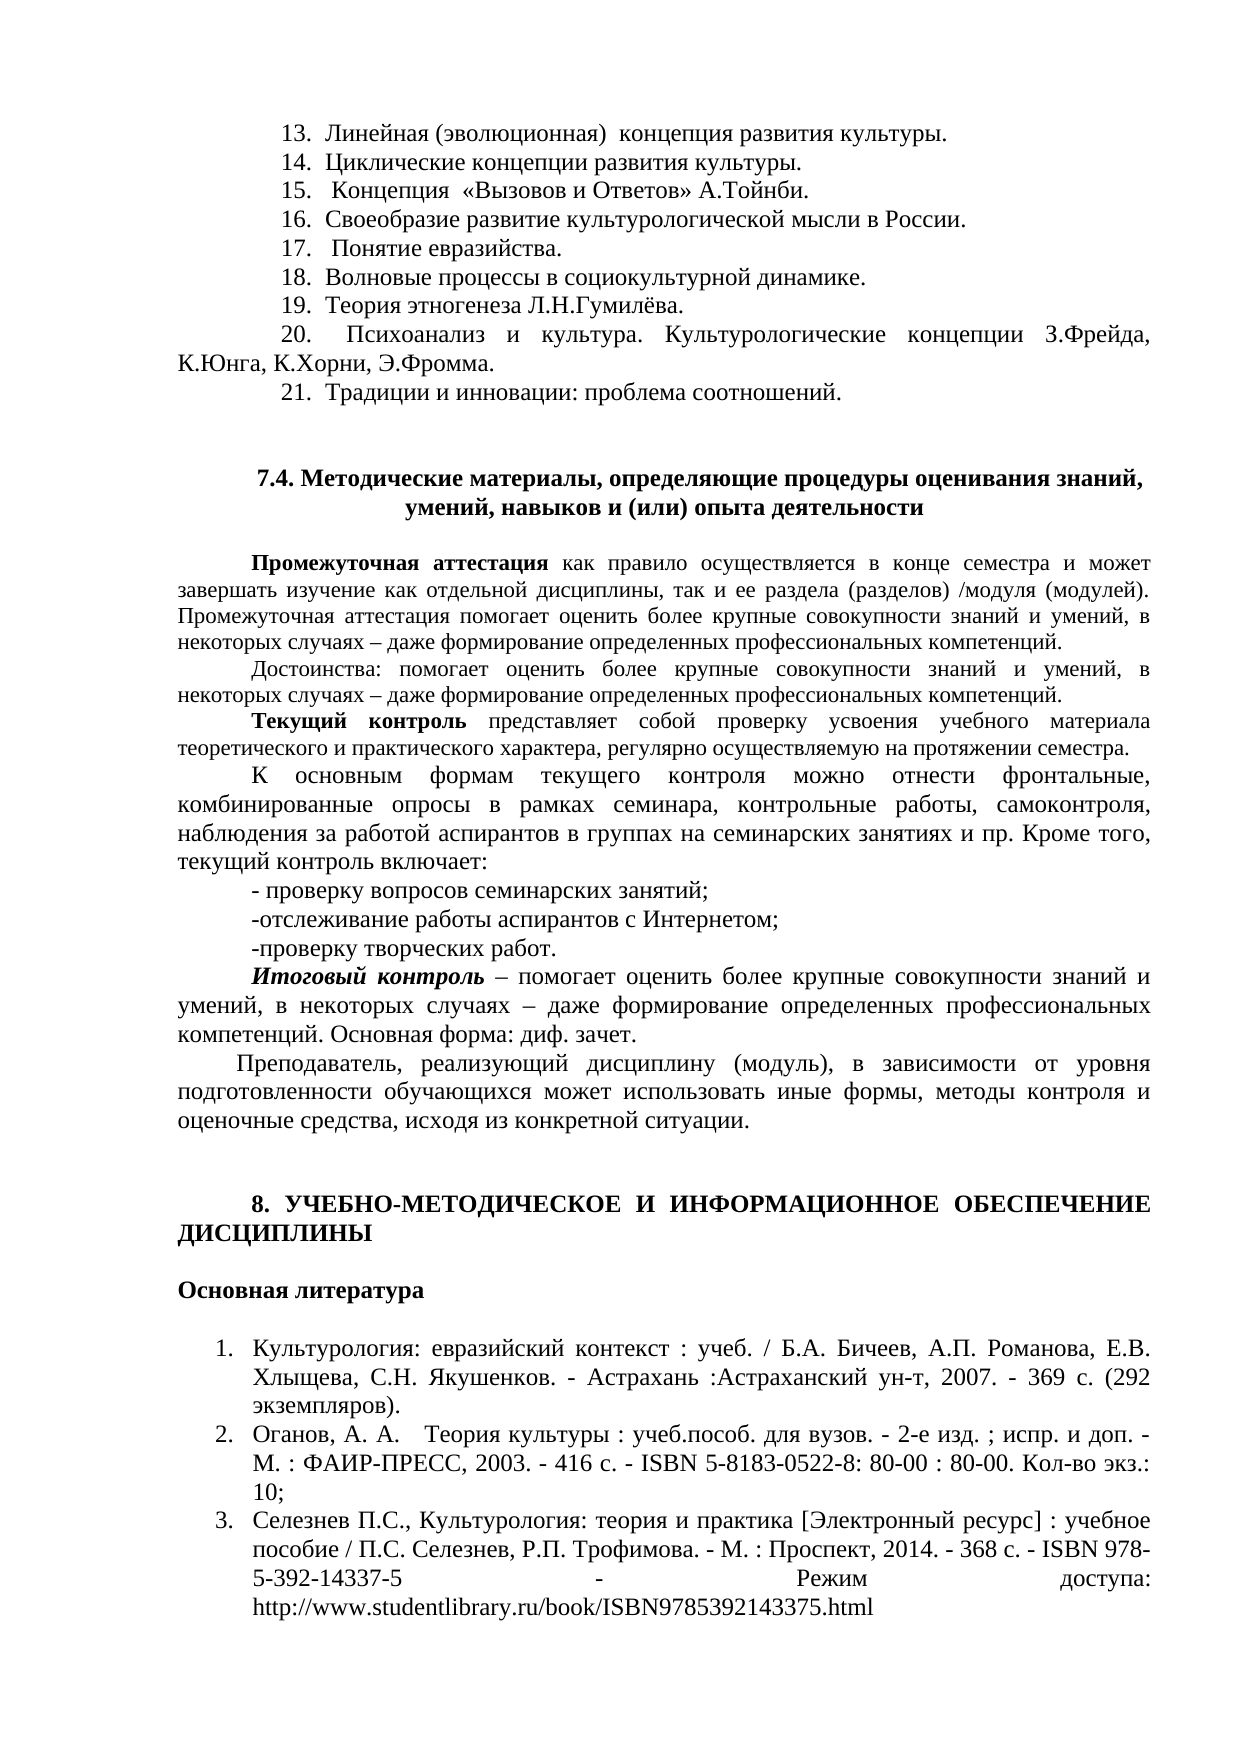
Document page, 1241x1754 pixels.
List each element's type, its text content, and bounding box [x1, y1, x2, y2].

text -проверку творческих работ. [177, 933, 1152, 961]
list Оганов, А. А. Теория культуры : учеб.пособ. для вузов. - 2-е изд. ; испр. и доп. - М. : ФАИР-ПРЕСС, 2003. - 416 с. - ISBN 5-8183-0522-8: 80-00 : 80-00. Кол-во экз.: 10; [215, 1419, 1152, 1505]
list Понятие евразийства. [177, 233, 1152, 262]
text -отслеживание работы аспирантов с Интернетом; [177, 904, 1152, 933]
text 8. УЧЕБНО-МЕТОДИЧЕСКОЕ И ИНФОРМАЦИОННОЕ ОБЕСПЕЧЕНИЕ ДИСЦИПЛИНЫ [177, 1189, 1152, 1247]
text Промежуточная аттестация как правило осуществляется в конце семестра и может завершать изучение как отдельной дисциплины, так и ее раздела (разделов) /модуля (модулей). Промежуточная аттестация помогает оценить более крупные совокупности знаний и умений, в некоторых случаях – даже формирование определенных профессиональных компетенций. [177, 549, 1152, 655]
list Циклические концепции развития культуры. [177, 147, 1152, 176]
text Достоинства: помогает оценить более крупные совокупности знаний и умений, в некоторых случаях – даже формирование определенных профессиональных компетенций. [177, 655, 1152, 707]
list Традиции и инновации: проблема соотношений. [177, 377, 1152, 406]
text Итоговый контроль – помогает оценить более крупные совокупности знаний и умений, в некоторых случаях – даже формирование определенных профессиональных компетенций. Основная форма: диф. зачет. [177, 961, 1152, 1048]
list Теория этногенеза Л.Н.Гумилёва. [177, 291, 1152, 319]
list Концепция «Вызовов и Ответов» А.Тойнби. [177, 176, 1152, 204]
text - проверку вопросов семинарских занятий; [177, 875, 1152, 904]
list Своеобразие развитие культурологической мысли в России. [177, 204, 1152, 233]
list Психоанализ и культура. Культурологические концепции З.Фрейда, К.Юнга, К.Хорни, Э.Фромма. [177, 319, 1152, 377]
text Основная литература [177, 1275, 1152, 1304]
list Волновые процессы в социокультурной динамике. [177, 262, 1152, 291]
list Культурология: евразийский контекст : учеб. / Б.А. Бичеев, А.П. Романова, Е.В. Хлыщева, С.Н. Якушенков. - Астрахань :Астраханский ун-т, 2007. - 369 с. (292 экземпляров). [215, 1333, 1152, 1419]
text К основным формам текущего контроля можно отнести фронтальные, комбинированные опросы в рамках семинара, контрольные работы, самоконтроля, наблюдения за работой аспирантов в группах на семинарских занятиях и пр. Кроме того, текущий контроль включает: [177, 760, 1152, 875]
list Линейная (эволюционная) концепция развития культуры. [177, 118, 1152, 147]
text 7.4. Методические материалы, определяющие процедуры оценивания знаний, умений, навыков и (или) опыта деятельности [177, 463, 1152, 521]
text Текущий контроль представляет собой проверку усвоения учебного материала теоретического и практического характера, регулярно осуществляемую на протяжении семестра. [177, 707, 1152, 760]
text Преподаватель, реализующий дисциплину (модуль), в зависимости от уровня подготовленности обучающихся может использовать иные формы, методы контроля и оценочные средства, исходя из конкретной ситуации. [177, 1048, 1152, 1134]
list Селезнев П.С., Культурология: теория и практика [Электронный ресурс] : учебное пособие / П.С. Селезнев, Р.П. Трофимова. - М. : Проспект, 2014. - 368 с. - ISBN 978-5-392-14337-5 - Режим доступа: http://www.studentlibrary.ru/book/ISBN9785392143375.html [215, 1505, 1152, 1620]
